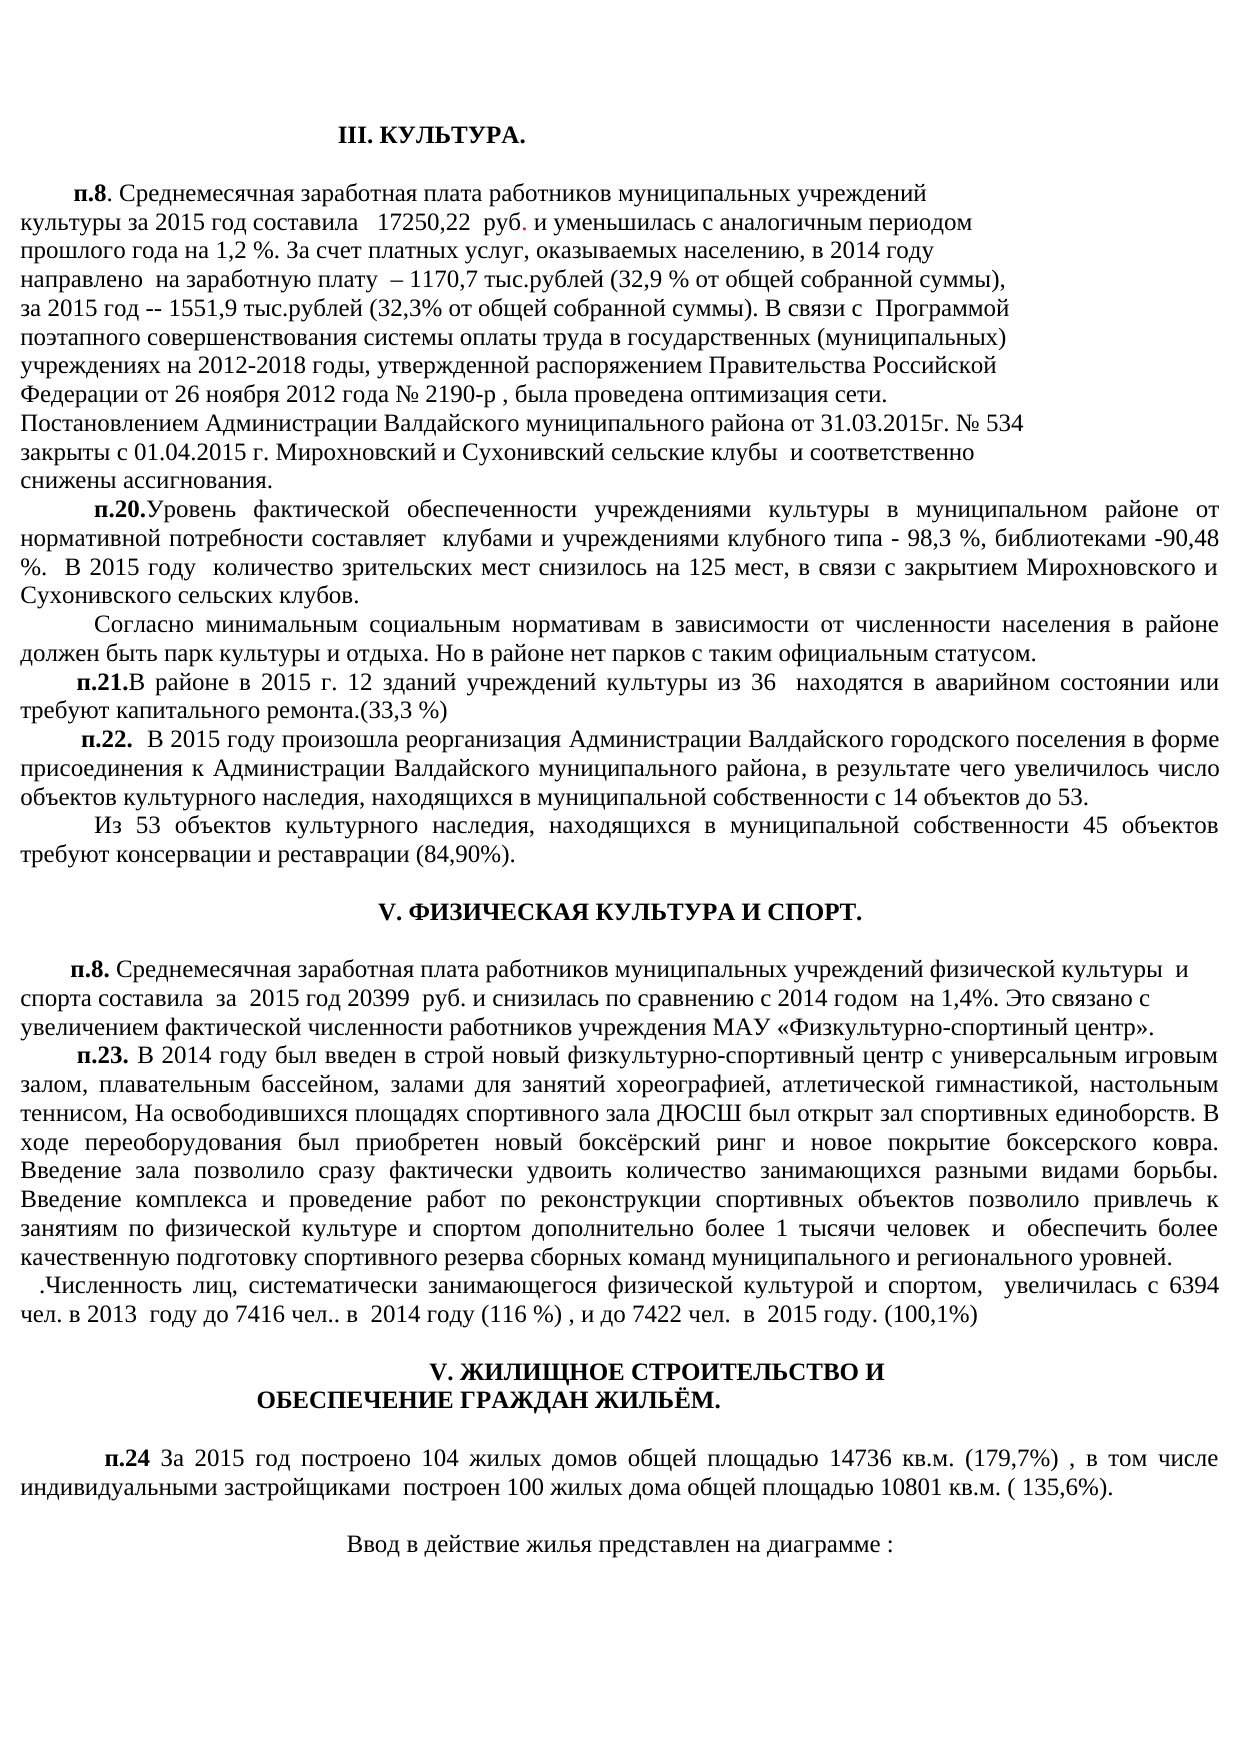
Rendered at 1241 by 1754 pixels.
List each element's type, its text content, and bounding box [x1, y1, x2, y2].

text п.8. Среднемесячная заработная плата работников муниципальных учреждений физической культуры и спорта составила за 2015 год 20399 руб. и снизилась по сравнению с 2014 годом на 1,4%. Это связано с увеличением фактической численности работников учреждения МАУ «Физкультурно-спортиный центр». [20, 954, 1220, 1041]
text Ввод в действие жилья представлен на диаграмме : [20, 1529, 1220, 1558]
table_header п.8. Среднемесячная заработная плата работников муниципальных учреждений культуры за 2015 год составила 17250,22 руб. и уменьшилась с аналогичным периодом прошлого года на 1,2 %. За счет платных услуг, оказываемых населению, в 2014 году направлено на заработную плату – 1170,7 тыс.рублей (32,9 % от общей собранной суммы), за 2015 год -- 1551,9 тыс.рублей (32,3% от общей собранной суммы). В связи с Программой поэтапного совершенствования системы оплаты труда в государственных (муниципальных) учреждениях на 2012-2018 годы, утвержденной распоряжением Правительства Российской Федерации от 26 ноября 2012 года № 2190-р , была проведена оптимизация сети. Постановлением Администрации Валдайского муниципального района от 31.03.2015г. № 534 закрыты с 01.04.2015 г. Мирохновский и Сухонивский сельские клубы и соответственно снижены ассигнования. [0, 178, 1033, 494]
text п.24 За 2015 год построено 104 жилых домов общей площадью 14736 кв.м. (179,7%) , в том числе индивидуальными застройщиками построен 100 жилых дома общей площадью 10801 кв.м. ( 135,6%). [20, 1443, 1220, 1501]
text V. ЖИЛИЩНОЕ СТРОИТЕЛЬСТВО И [20, 1357, 1220, 1386]
text .Численность лиц, систематически занимающегося физической культурой и спортом, увеличилась с 6394 чел. в 2013 году до 7416 чел.. в 2014 году (116 %) , и до 7422 чел. в 2015 году. (100,1%) [20, 1271, 1220, 1328]
text ОБЕСПЕЧЕНИЕ ГРАЖДАН ЖИЛЬЁМ. [20, 1386, 1220, 1414]
text V. ФИЗИЧЕСКАЯ КУЛЬТУРА И СПОРТ. [20, 897, 1220, 926]
text п.21.В районе в . 12 зданий учреждений культуры из 36 находятся в аварийном состоянии или требуют капитального ремонта.(33,3 %) [20, 667, 1220, 724]
text Согласно минимальным социальным нормативам в зависимости от численности населения в районе должен быть парк культуры и отдыха. Но в районе нет парков с таким официальным статусом. [20, 609, 1220, 667]
text п.23. В 2014 году был введен в строй новый физкультурно-спортивный центр с универсальным игровым залом, плавательным бассейном, залами для занятий хореографией, атлетической гимнастикой, настольным теннисом, На освободившихся площадях спортивного зала ДЮСШ был открыт зал спортивных единоборств. В ходе переоборудования был приобретен новый боксёрский ринг и новое покрытие боксерского ковра. Введение зала позволило сразу фактически удвоить количество занимающихся разными видами борьбы. Введение комплекса и проведение работ по реконструкции спортивных объектов позволило привлечь к занятиям по физической культуре и спортом дополнительно более 1 тысячи человек и обеспечить более качественную подготовку спортивного резерва сборных команд муниципального и регионального уровней. [0, 1041, 1220, 1271]
text Из 53 объектов культурного наследия, находящихся в муниципальной собственности 45 объектов требуют консервации и реставрации (84,90%). [20, 811, 1220, 868]
text III. КУЛЬТУРА. [20, 121, 1220, 149]
text п.22. В 2015 году произошла реорганизация Администрации Валдайского городского поселения в форме присоединения к Администрации Валдайского муниципального района, в результате чего увеличилось число объектов культурного наследия, находящихся в муниципальной собственности с 14 объектов до 53. [20, 724, 1220, 811]
text п.20.Уровень фактической обеспеченности учреждениями культуры в муниципальном районе от нормативной потребности составляет клубами и учреждениями клубного типа - 98,3 %, библиотеками -90,48 %. В 2015 году количество зрительских мест снизилось на 125 мест, в связи с закрытием Мирохновского и Сухонивского сельских клубов. [20, 494, 1220, 609]
